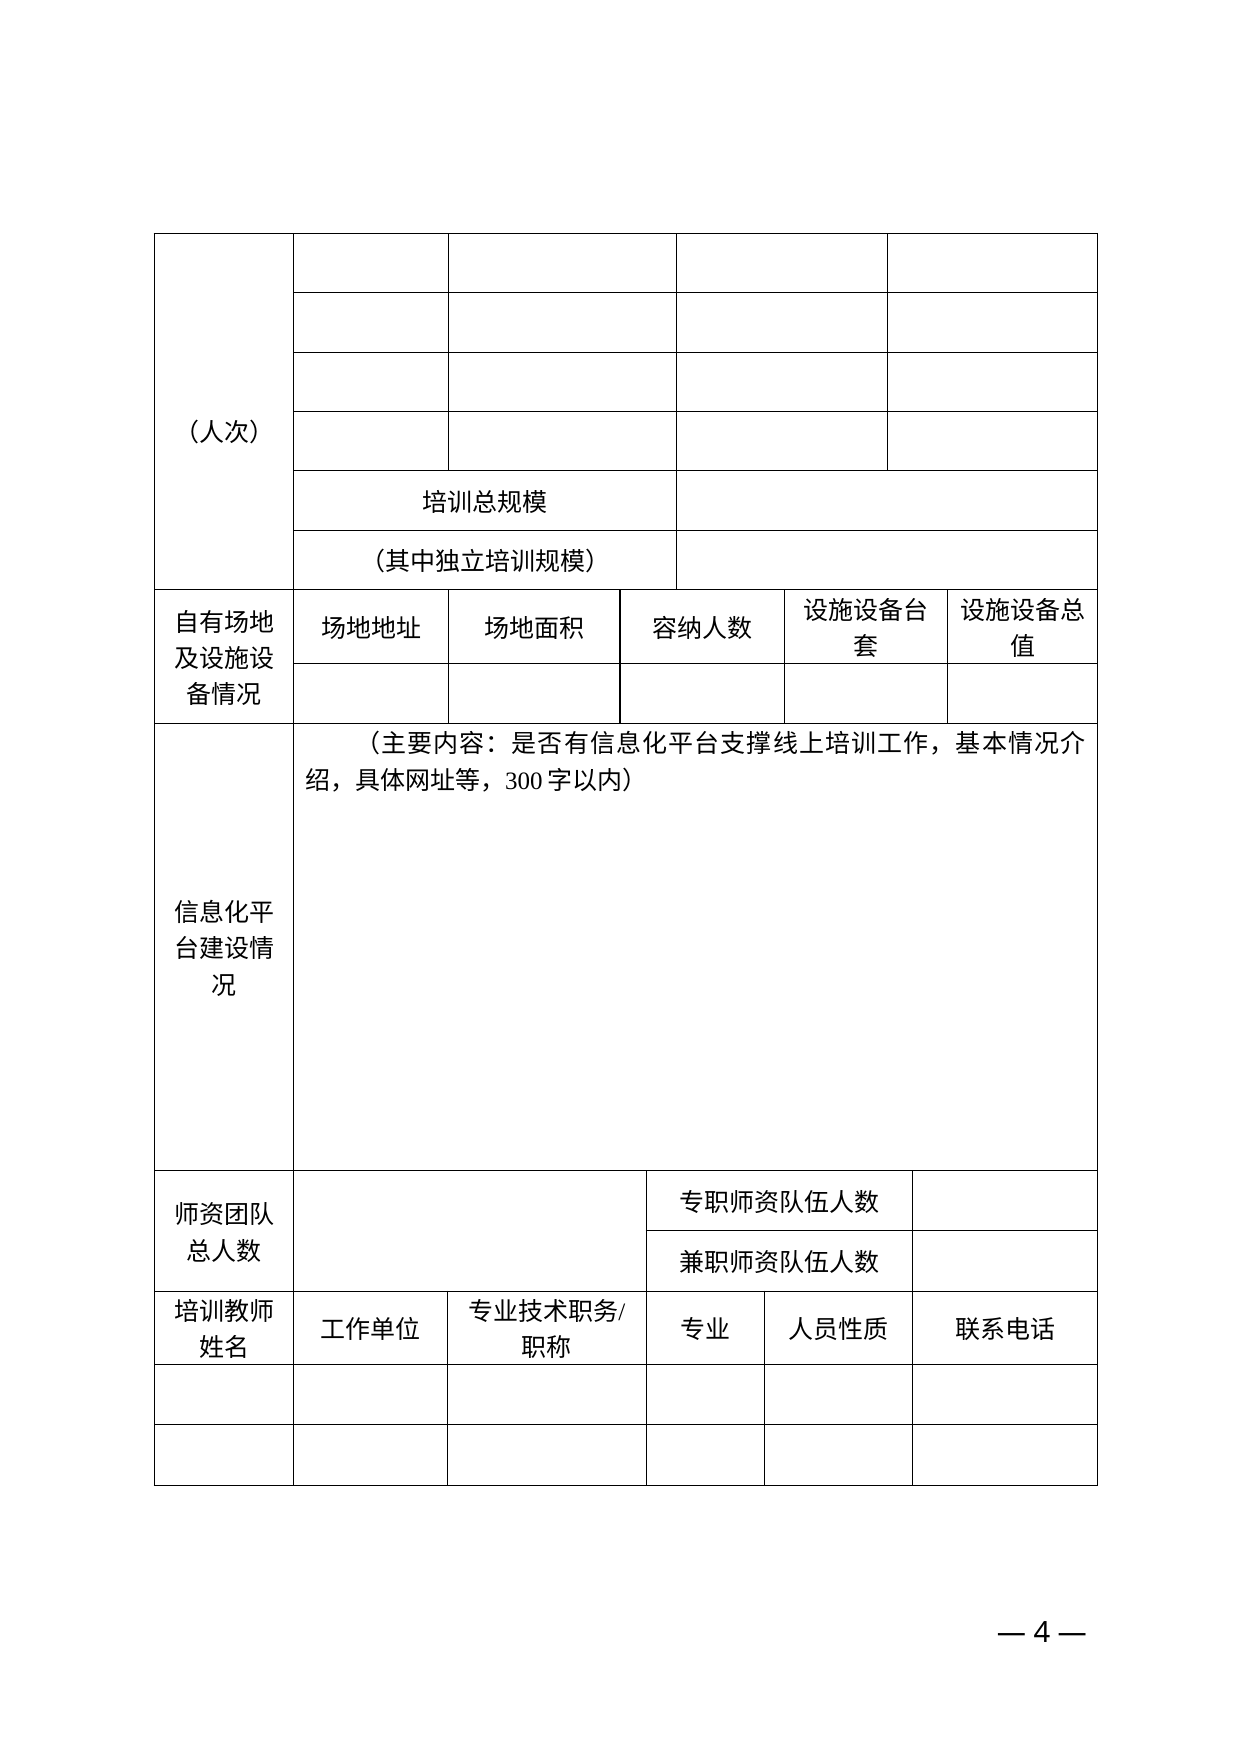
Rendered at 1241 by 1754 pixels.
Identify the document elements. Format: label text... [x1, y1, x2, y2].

table_cell [677, 531, 1097, 589]
table_cell [294, 353, 448, 411]
table_cell 信息化平台建设情况 [155, 724, 293, 1170]
table_cell [155, 1365, 293, 1424]
table_cell [888, 293, 1097, 352]
table_cell [948, 664, 1097, 723]
table_cell [677, 471, 1097, 530]
table_cell 专职师资队伍人数 [647, 1171, 912, 1230]
table_cell [913, 1425, 1097, 1484]
table_cell [448, 1425, 646, 1484]
table_cell [888, 353, 1097, 411]
table_cell [294, 234, 448, 292]
table_cell 培训总规模 [294, 471, 676, 530]
table_cell [449, 234, 676, 292]
table_cell [449, 664, 619, 723]
table_cell 培训教师姓名 [155, 1292, 293, 1364]
table_cell [294, 293, 448, 352]
table_cell 自有场地及设施设备情况 [155, 590, 293, 723]
table_cell 设施设备总值 [948, 590, 1097, 663]
table_cell [677, 293, 887, 352]
table_cell 工作单位 [294, 1292, 447, 1364]
table_cell [647, 1365, 764, 1424]
table_cell [294, 1425, 447, 1484]
table_cell [155, 1425, 293, 1484]
table_cell [294, 412, 448, 470]
table_cell 师资团队总人数 [155, 1171, 293, 1291]
table_cell [888, 234, 1097, 292]
table_cell [785, 664, 947, 723]
table_cell （主要内容：是否有信息化平台支撑线上培训工作，基本情况介绍，具体网址等，300字以内） [294, 724, 1097, 1170]
table_cell [294, 664, 448, 723]
table_cell [913, 1365, 1097, 1424]
table_cell [765, 1425, 912, 1484]
table_cell 场地面积 [449, 590, 619, 663]
table_cell [913, 1231, 1097, 1291]
table_cell [888, 412, 1097, 470]
table_cell 联系电话 [913, 1292, 1097, 1364]
table_cell [677, 412, 887, 470]
table_cell [677, 234, 887, 292]
table_cell [448, 1365, 646, 1424]
table_cell [294, 1171, 646, 1291]
table_cell （其中独立培训规模） [294, 531, 676, 589]
table_cell 设施设备台套 [785, 590, 947, 663]
table_cell [913, 1171, 1097, 1230]
table_cell [294, 1365, 447, 1424]
table_cell [677, 353, 887, 411]
table_cell 专业技术职务/职称 [448, 1292, 646, 1364]
table_cell 场地地址 [294, 590, 448, 663]
table_cell 兼职师资队伍人数 [647, 1231, 912, 1291]
table_cell 容纳人数 [621, 590, 784, 663]
table_cell [765, 1365, 912, 1424]
table_cell [449, 353, 676, 411]
table_cell [621, 664, 784, 723]
table_cell [647, 1425, 764, 1484]
table_cell [449, 412, 676, 470]
table_cell 专业 [647, 1292, 764, 1364]
table_cell [449, 293, 676, 352]
table_cell 人员性质 [765, 1292, 912, 1364]
